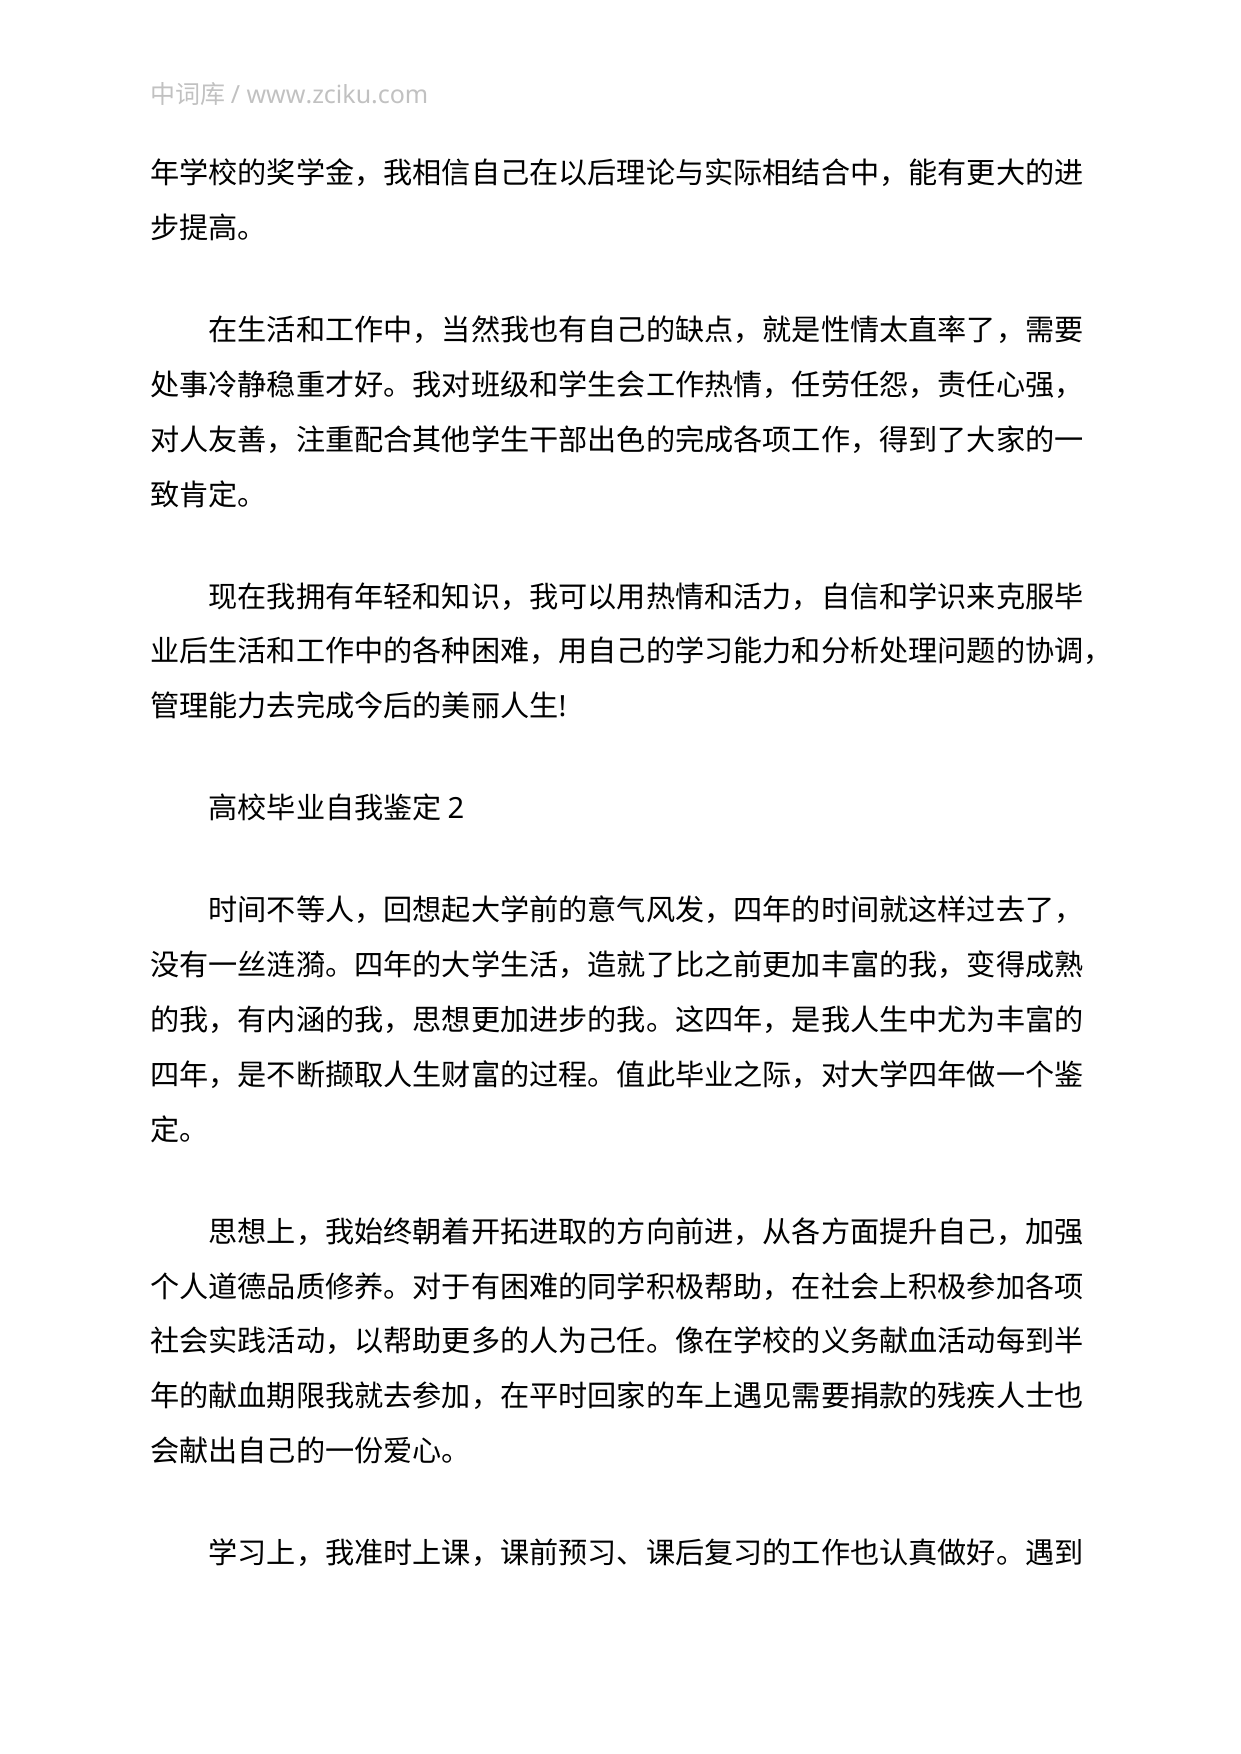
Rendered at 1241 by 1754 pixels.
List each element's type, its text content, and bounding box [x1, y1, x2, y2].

text 在生活和工作中，当然我也有自己的缺点，就是性情太直率了，需要处事冷静稳重才好。我对班级和学生会工作热情，任劳任怨，责任心强，对人友善，注重配合其他学生干部出色的完成各项工作，得到了大家的一致肯定。 [150, 307, 1090, 514]
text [150, 150, 1090, 247]
text 时间不等人，回想起大学前的意气风发，四年的时间就这样过去了，没有一丝涟漪。四年的大学生活，造就了比之前更加丰富的我，变得成熟的我，有内涵的我，思想更加进步的我。这四年，是我人生中尤为丰富的四年，是不断撷取人生财富的过程。值此毕业之际，对大学四年做一个鉴定。 [150, 887, 1090, 1149]
text 思想上，我始终朝着开拓进取的方向前进，从各方面提升自己，加强个人道德品质修养。对于有困难的同学积极帮助，在社会上积极参加各项社会实践活动，以帮助更多的人为己任。像在学校的义务献血活动每到半年的献血期限我就去参加，在平时回家的车上遇见需要捐款的残疾人士也会献出自己的一份爱心。 [150, 1208, 1090, 1470]
text 现在我拥有年轻和知识，我可以用热情和活力，自信和学识来克服毕业后生活和工作中的各种困难，用自己的学习能力和分析处理问题的协调，管理能力去完成今后的美丽人生! [150, 573, 1090, 725]
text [150, 1529, 1090, 1572]
text 高校毕业自我鉴定2 [150, 785, 1090, 827]
